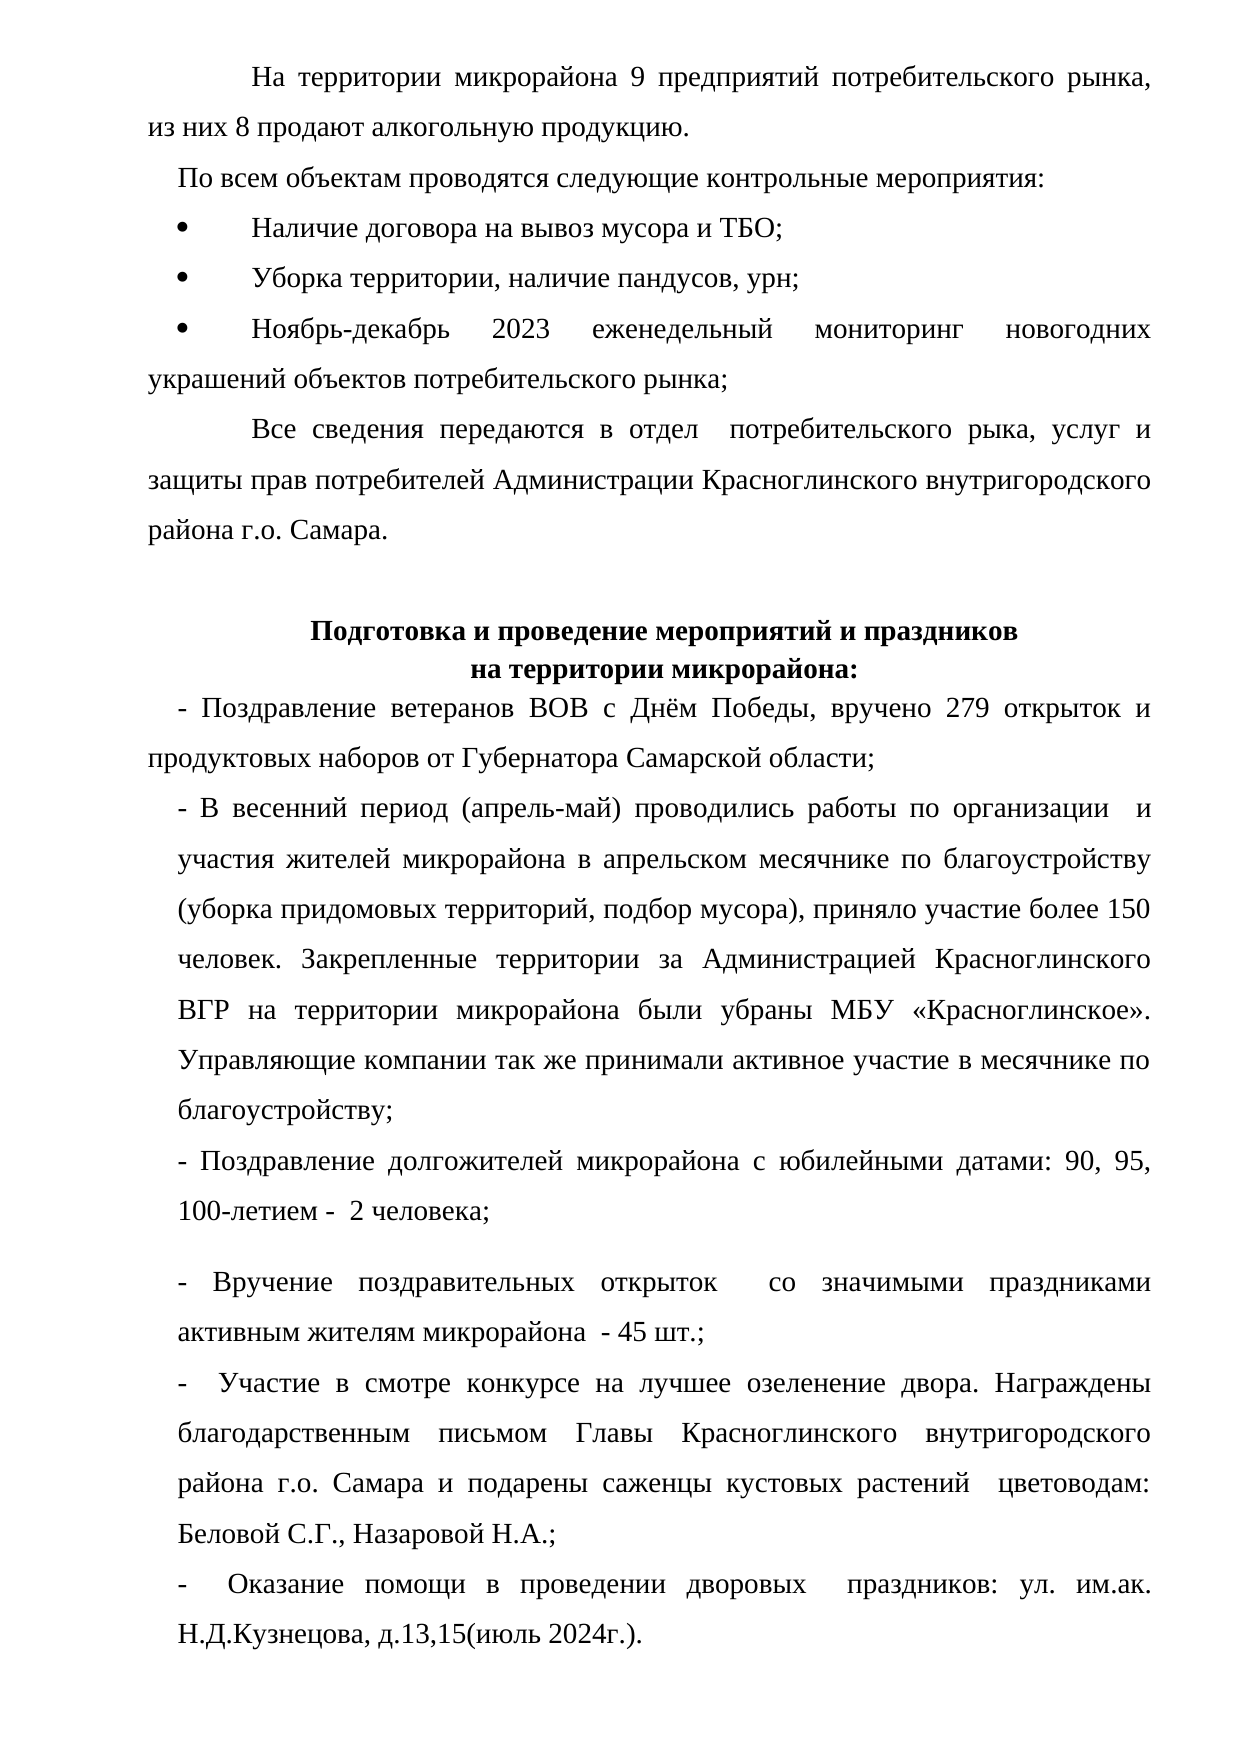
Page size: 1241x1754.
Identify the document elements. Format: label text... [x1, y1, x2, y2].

text На территории микрорайона 9 предприятий потребительского рынка, из них 8 продают алкогольную продукцию. [148, 59, 1152, 143]
list Уборка территории, наличие пандусов, урн; [148, 261, 1152, 294]
text на территории микрорайона: [148, 651, 1152, 685]
text - Поздравление долгожителей микрорайона с юбилейными датами: 90, 95, 100-летием - 2 человека; [177, 1143, 1152, 1227]
text Подготовка и проведение мероприятий и праздников [148, 613, 1152, 646]
text - Поздравление ветеранов ВОВ с Днём Победы, вручено 279 открыток и продуктовых наборов от Губернатора Самарской области; [148, 690, 1152, 774]
text По всем объектам проводятся следующие контрольные мероприятия: [148, 160, 1152, 193]
list Наличие договора на вывоз мусора и ТБО; [148, 210, 1152, 244]
text - В весенний период (апрель-май) проводились работы по организации и участия жителей микрорайона в апрельском месячнике по благоустройству (уборка придомовых территорий, подбор мусора), приняло участие более 150 человек. Закрепленные территории за Администрацией Красноглинского ВГР на территории микрорайона были убраны МБУ «Красноглинское». Управляющие компании так же принимали активное участие в месячнике по благоустройству; [177, 791, 1152, 1126]
list Ноябрь-декабрь 2023 еженедельный мониторинг новогодних украшений объектов потребительского рынка; [148, 311, 1152, 395]
text - Оказание помощи в проведении дворовых праздников: ул. им.ак. Н.Д.Кузнецова, д.13,15(июль 2024г.). [177, 1566, 1152, 1650]
text - Участие в смотре конкурсе на лучшее озеленение двора. Награждены благодарственным письмом Главы Красноглинского внутригородского района г.о. Самара и подарены саженцы кустовых растений цветоводам: Беловой С.Г., Назаровой Н.А.; [177, 1365, 1152, 1549]
text - Вручение поздравительных открыток со значимыми праздниками активным жителям микрорайона - 45 шт.; [177, 1264, 1152, 1348]
text Все сведения передаются в отдел потребительского рыка, услуг и защиты прав потребителей Администрации Красноглинского внутригородского района г.о. Самара. [148, 412, 1152, 546]
